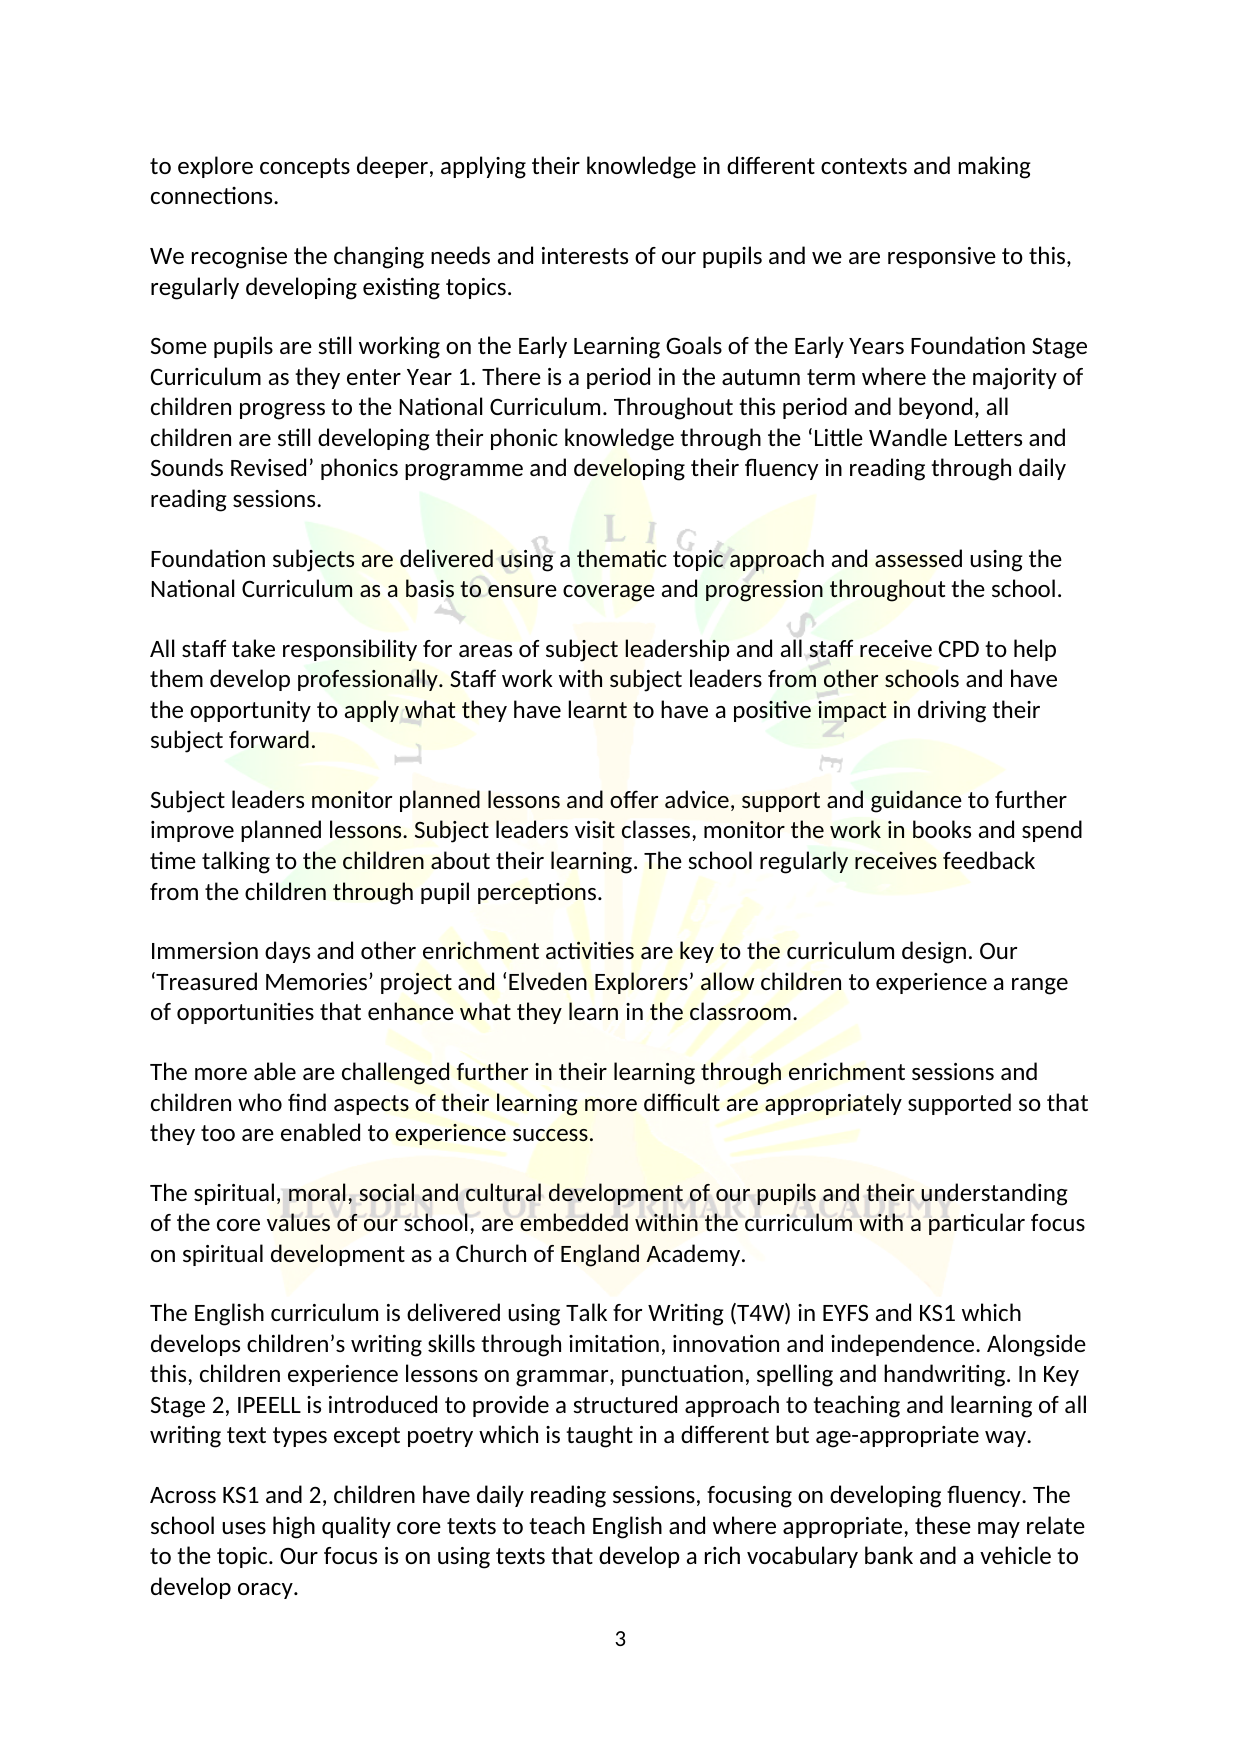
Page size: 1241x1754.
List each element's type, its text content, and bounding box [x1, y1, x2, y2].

text We recognise the changing needs and interests of our pupils and we are responsive to this, regularly developing existing topics. [150, 240, 1090, 301]
text Some pupils are still working on the Early Learning Goals of the Early Years Foundation Stage Curriculum as they enter Year 1. There is a period in the autumn term where the majority of children progress to the National Curriculum. Throughout this period and beyond, all children are still developing their phonic knowledge through the ‘Little Wandle Letters and Sounds Revised’ phonics programme and developing their fluency in reading through daily reading sessions. [150, 330, 1090, 513]
text Immersion days and other enrichment activities are key to the curriculum design. Our ‘Treasured Memories’ project and ‘Elveden Explorers’ allow children to experience a range of opportunities that enhance what they learn in the classroom. [150, 935, 1090, 1027]
text The more able are challenged further in their learning through enrichment sessions and children who find aspects of their learning more difficult are appropriately supported so that they too are enabled to experience success. [150, 1056, 1090, 1148]
text All staff take responsibility for areas of subject leadership and all staff receive CPD to help them develop professionally. Staff work with subject leaders from other schools and have the opportunity to apply what they have learnt to have a positive impact in driving their subject forward. [150, 633, 1090, 755]
text Across KS1 and 2, children have daily reading sessions, focusing on developing fluency. The school uses high quality core texts to teach English and where appropriate, these may relate to the topic. Our focus is on using texts that develop a rich vocabulary bank and a vehicle to develop oracy. [150, 1479, 1090, 1601]
text The English curriculum is delivered using Talk for Writing (T4W) in EYFS and KS1 which develops children’s writing skills through imitation, innovation and independence. Alongside this, children experience lessons on grammar, punctuation, spelling and handwriting. In Key Stage 2, IPEELL is introduced to provide a structured approach to teaching and learning of all writing text types except poetry which is taught in a different but age-appropriate way. [150, 1298, 1090, 1450]
text Subject leaders monitor planned lessons and offer advice, support and guidance to further improve planned lessons. Subject leaders visit classes, monitor the work in books and spend time talking to the children about their learning. The school regularly receives feedback from the children through pupil perceptions. [150, 784, 1090, 906]
text Foundation subjects are delivered using a thematic topic approach and assessed using the National Curriculum as a basis to ensure coverage and progression throughout the school. [150, 543, 1090, 604]
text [150, 150, 1090, 211]
text The spiritual, moral, social and cultural development of our pupils and their understanding of the core values of our school, are embedded within the curriculum with a particular focus on spiritual development as a Church of England Academy. [150, 1177, 1090, 1268]
